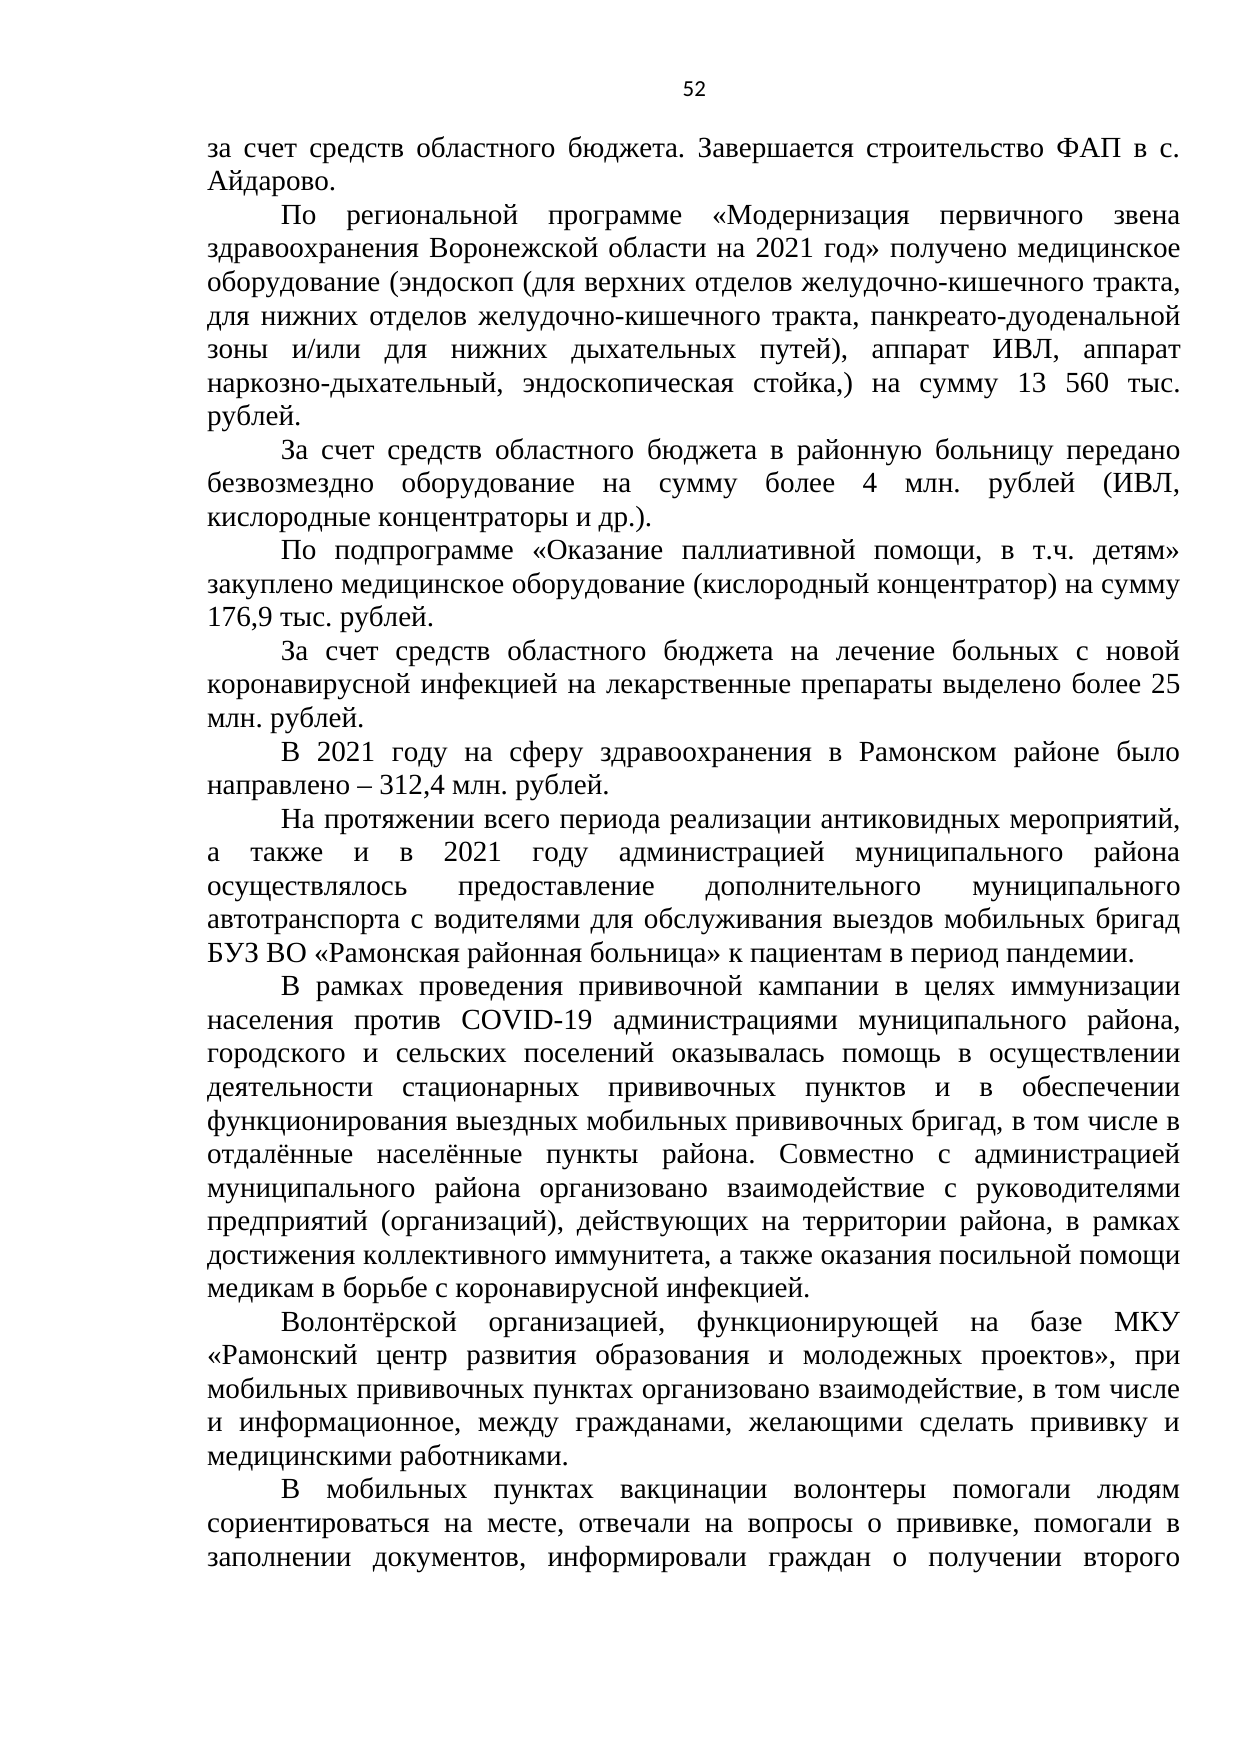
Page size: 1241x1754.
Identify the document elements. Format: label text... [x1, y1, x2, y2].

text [207, 130, 1181, 197]
text В рамках проведения прививочной кампании в целях иммунизации населения против COVID-19 администрациями муниципального района, городского и сельских поселений оказывалась помощь в осуществлении деятельности стационарных прививочных пунктов и в обеспечении функционирования выездных мобильных прививочных бригад, в том числе в отдалённые населённые пункты района. Совместно с администрацией муниципального района организовано взаимодействие с руководителями предприятий (организаций), действующих на территории района, в рамках достижения коллективного иммунитета, а также оказания посильной помощи медикам в борьбе с коронавирусной инфекцией. [207, 968, 1181, 1304]
text За счет средств областного бюджета на лечение больных с новой коронавирусной инфекцией на лекарственные препараты выделено более 25 млн. рублей. [207, 633, 1181, 734]
text По подпрограмме «Оказание паллиативной помощи, в т.ч. детям» закуплено медицинское оборудование (кислородный концентратор) на сумму 176,9 тыс. рублей. [207, 532, 1181, 633]
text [207, 1472, 1181, 1572]
text В 2021 году на сферу здравоохранения в Рамонском районе было направлено – 312,4 млн. рублей. [207, 734, 1181, 801]
text Волонтёрской организацией, функционирующей на базе МКУ «Рамонский центр развития образования и молодежных проектов», при мобильных прививочных пунктах организовано взаимодействие, в том числе и информационное, между гражданами, желающими сделать прививку и медицинскими работниками. [207, 1304, 1181, 1472]
text По региональной программе «Модернизация первичного звена здравоохранения Воронежской области на 2021 год» получено медицинское оборудование (эндоскоп (для верхних отделов желудочно-кишечного тракта, для нижних отделов желудочно-кишечного тракта, панкреато-дуоденальной зоны и/или для нижних дыхательных путей), аппарат ИВЛ, аппарат наркозно-дыхательный, эндоскопическая стойка,) на сумму 13 560 тыс. рублей. [207, 197, 1181, 432]
text На протяжении всего периода реализации антиковидных мероприятий, а также и в 2021 году администрацией муниципального района осуществлялось предоставление дополнительного муниципального автотранспорта с водителями для обслуживания выездов мобильных бригад БУЗ ВО «Рамонская районная больница» к пациентам в период пандемии. [207, 801, 1181, 968]
text За счет средств областного бюджета в районную больницу передано безвозмездно оборудование на сумму более 4 млн. рублей (ИВЛ, кислородные концентраторы и др.). [207, 432, 1181, 532]
